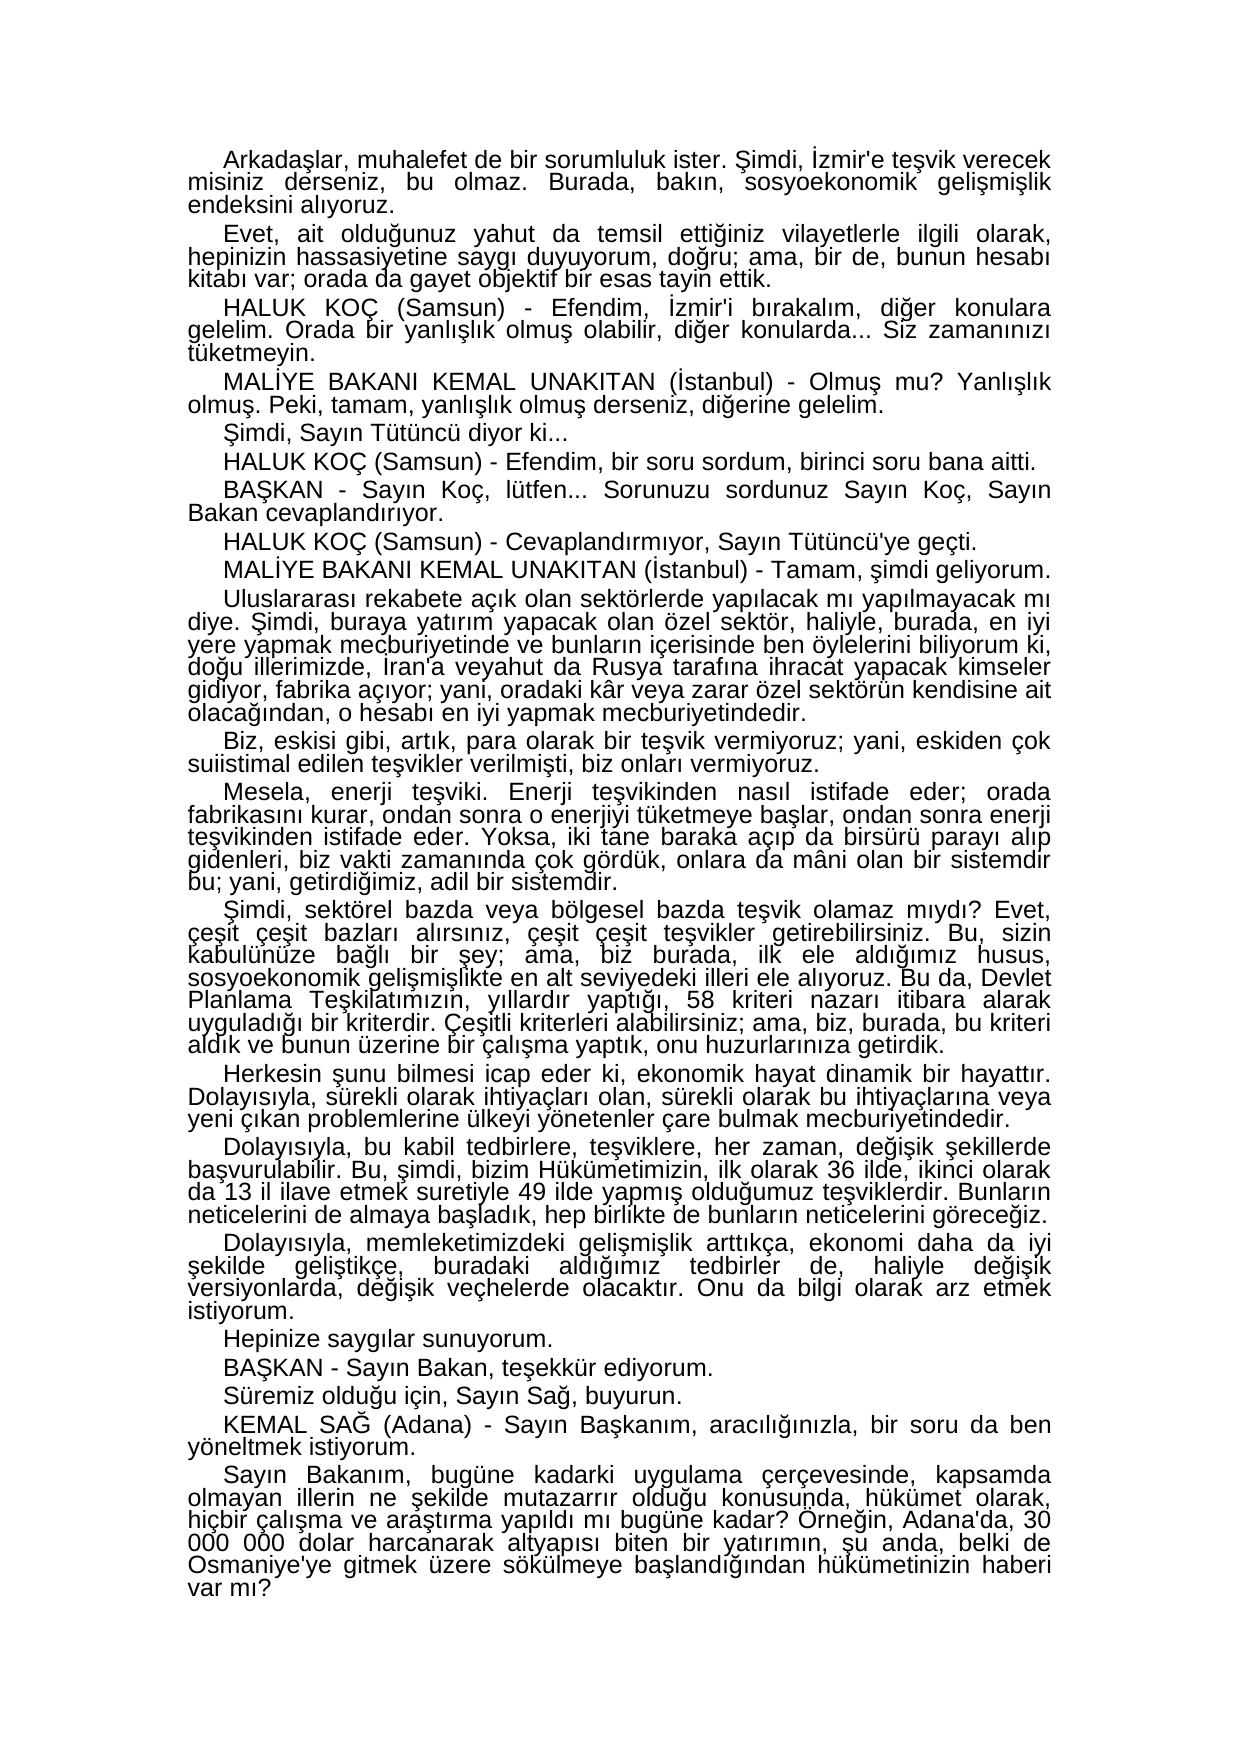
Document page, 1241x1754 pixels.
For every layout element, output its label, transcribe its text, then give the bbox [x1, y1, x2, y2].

text MALİYE BAKANI KEMAL UNAKITAN (İstanbul) - Tamam, şimdi geliyorum. [742, 561, 1053, 583]
text Biz, eskisi gibi, artık, para olarak bir teşvik vermiyoruz; yani, eskiden çok suiistimal edilen teşvikler verilmişti, biz onları vermiyoruz. [187, 732, 1053, 777]
text HALUK KOÇ (Samsun) - Efendim, bir soru sordum, birinci soru bana aitti. [477, 452, 1053, 475]
text Evet, ait olduğunuz yahut da temsil ettiğiniz vilayetlerle ilgili olarak, hepinizin hassasiyetine saygı duyuyorum, doğru; ama, bir de, bunun hesabı kitabı var; orada da gayet objektif bir esas tayin ettik. [187, 224, 1053, 292]
text Herkesin şunu bilmesi icap eder ki, ekonomik hayat dinamik bir hayattır. Dolayısıyla, sürekli olarak ihtiyaçları olan, sürekli olarak bu ihtiyaçlarına veya yeni çıkan problemlerine ülkeyi yönetenler çare bulmak mecburiyetindedir. [187, 1064, 1053, 1132]
text Mesela, enerji teşviki. Enerji teşvikinden nasıl istifade eder; orada fabrikasını kurar, ondan sonra o enerjiyi tüketmeye başlar, ondan sonra enerji teşvikinden istifade eder. Yoksa, iki tane baraka açıp da birsürü parayı alıp gidenleri, biz vakti zamanında çok gördük, onlara da mâni olan bir sistemdir bu; yani, getirdiğimiz, adil bir sistemdir. [187, 783, 1053, 895]
text Şimdi, Sayın Tütüncü diyor ki... [187, 423, 1053, 446]
text Sayın Bakanım, bugüne kadarki uygulama çerçevesinde, kapsamda olmayan illerin ne şekilde mutazarrır olduğu konusunda, hükümet olarak, hiçbir çalışma ve araştırma yapıldı mı bugüne kadar? Örneğin, Adana'da, 30 000 000 dolar harcanarak altyapısı biten bir yatırımın, şu anda, belki de Osmaniye'ye gitmek üzere sökülmeye başlandığından hükümetinizin haberi var mı? [187, 1466, 1053, 1601]
text Uluslararası rekabete açık olan sektörlerde yapılacak mı yapılmayacak mı diye. Şimdi, buraya yatırım yapacak olan özel sektör, haliyle, burada, en iyi yere yapmak mecburiyetinde ve bunların içerisinde ben öylelerini biliyorum ki, doğu illerimizde, İran'a veyahut da Rusya tarafına ihracat yapacak kimseler gidiyor, fabrika açıyor; yani, oradaki kâr veya zarar özel sektörün kendisine ait olacağından, o hesabı en iyi yapmak mecburiyetindedir. [187, 589, 1053, 726]
text Süremiz olduğu için, Sayın Sağ, buyurun. [187, 1387, 1053, 1409]
text HALUK KOÇ (Samsun) - Cevaplandırmıyor, Sayın Tütüncü'ye geçti. [187, 532, 380, 555]
text Şimdi, sektörel bazda veya bölgesel bazda teşvik olamaz mıydı? Evet, çeşit çeşit bazları alırsınız, çeşit çeşit teşvikler getirebilirsiniz. Bu, sizin kabulünüze bağlı bir şey; ama, biz burada, ilk ele aldığımız husus, sosyoekonomik gelişmişlikte en alt seviyedeki illeri ele alıyoruz. Bu da, Devlet Planlama Teşkilatımızın, yıllardır yaptığı, 58 kriteri nazarı itibara alarak uyguladığı bir kriterdir. Çeşitli kriterleri alabilirsiniz; ama, biz, burada, bu kriteri aldık ve bunun üzerine bir çalışma yaptık, onu huzurlarınıza getirdik. [187, 901, 1053, 1058]
text HALUK KOÇ (Samsun) - Efendim, İzmir'i bırakalım, diğer konulara gelelim. Orada bir yanlışlık olmuş olabilir, diğer konularda... Siz zamanınızı tüketmeyin. [187, 298, 1053, 366]
text KEMAL SAĞ (Adana) - Sayın Başkanım, aracılığınızla, bir soru da ben yöneltmek istiyorum. [187, 1415, 1053, 1460]
text HALUK KOÇ (Samsun) - Cevaplandırmıyor, Sayın Tütüncü'ye geçti. [477, 532, 1053, 555]
text MALİYE BAKANI KEMAL UNAKITAN (İstanbul) - Olmuş mu? Yanlışlık olmuş. Peki, tamam, yanlışlık olmuş derseniz, diğerine gelelim. [187, 372, 1053, 418]
text Dolayısıyla, memleketimizdeki gelişmişlik arttıkça, ekonomi daha da iyi şekilde geliştikçe, buradaki aldığımız tedbirler de, haliyle değişik versiyonlarda, değişik veçhelerde olacaktır. Onu da bilgi olarak arz etmek istiyorum. [187, 1234, 1053, 1324]
text Hepinize saygılar sunuyorum. [187, 1330, 1053, 1352]
text Arkadaşlar, muhalefet de bir sorumluluk ister. Şimdi, İzmir'e teşvik verecek misiniz derseniz, bu olmaz. Burada, bakın, sosyoekonomik gelişmişlik endeksini alıyoruz. [187, 150, 1053, 218]
text MALİYE BAKANI KEMAL UNAKITAN (İstanbul) - Tamam, şimdi geliyorum. [187, 561, 648, 583]
text BAŞKAN - Sayın Bakan, teşekkür ediyorum. [187, 1358, 1053, 1381]
text Dolayısıyla, bu kabil tedbirlere, teşviklere, her zaman, değişik şekillerde başvurulabilir. Bu, şimdi, bizim Hükümetimizin, ilk olarak 36 ilde, ikinci olarak da 13 il ilave etmek suretiyle 49 ilde yapmış olduğumuz teşviklerdir. Bunların neticelerini de almaya başladık, hep birlikte de bunların neticelerini göreceğiz. [187, 1138, 1053, 1228]
text BAŞKAN - Sayın Koç, lütfen... Sorunuzu sordunuz Sayın Koç, Sayın Bakan cevaplandırıyor. [187, 481, 1053, 526]
text HALUK KOÇ (Samsun) - Efendim, bir soru sordum, birinci soru bana aitti. [187, 452, 380, 475]
